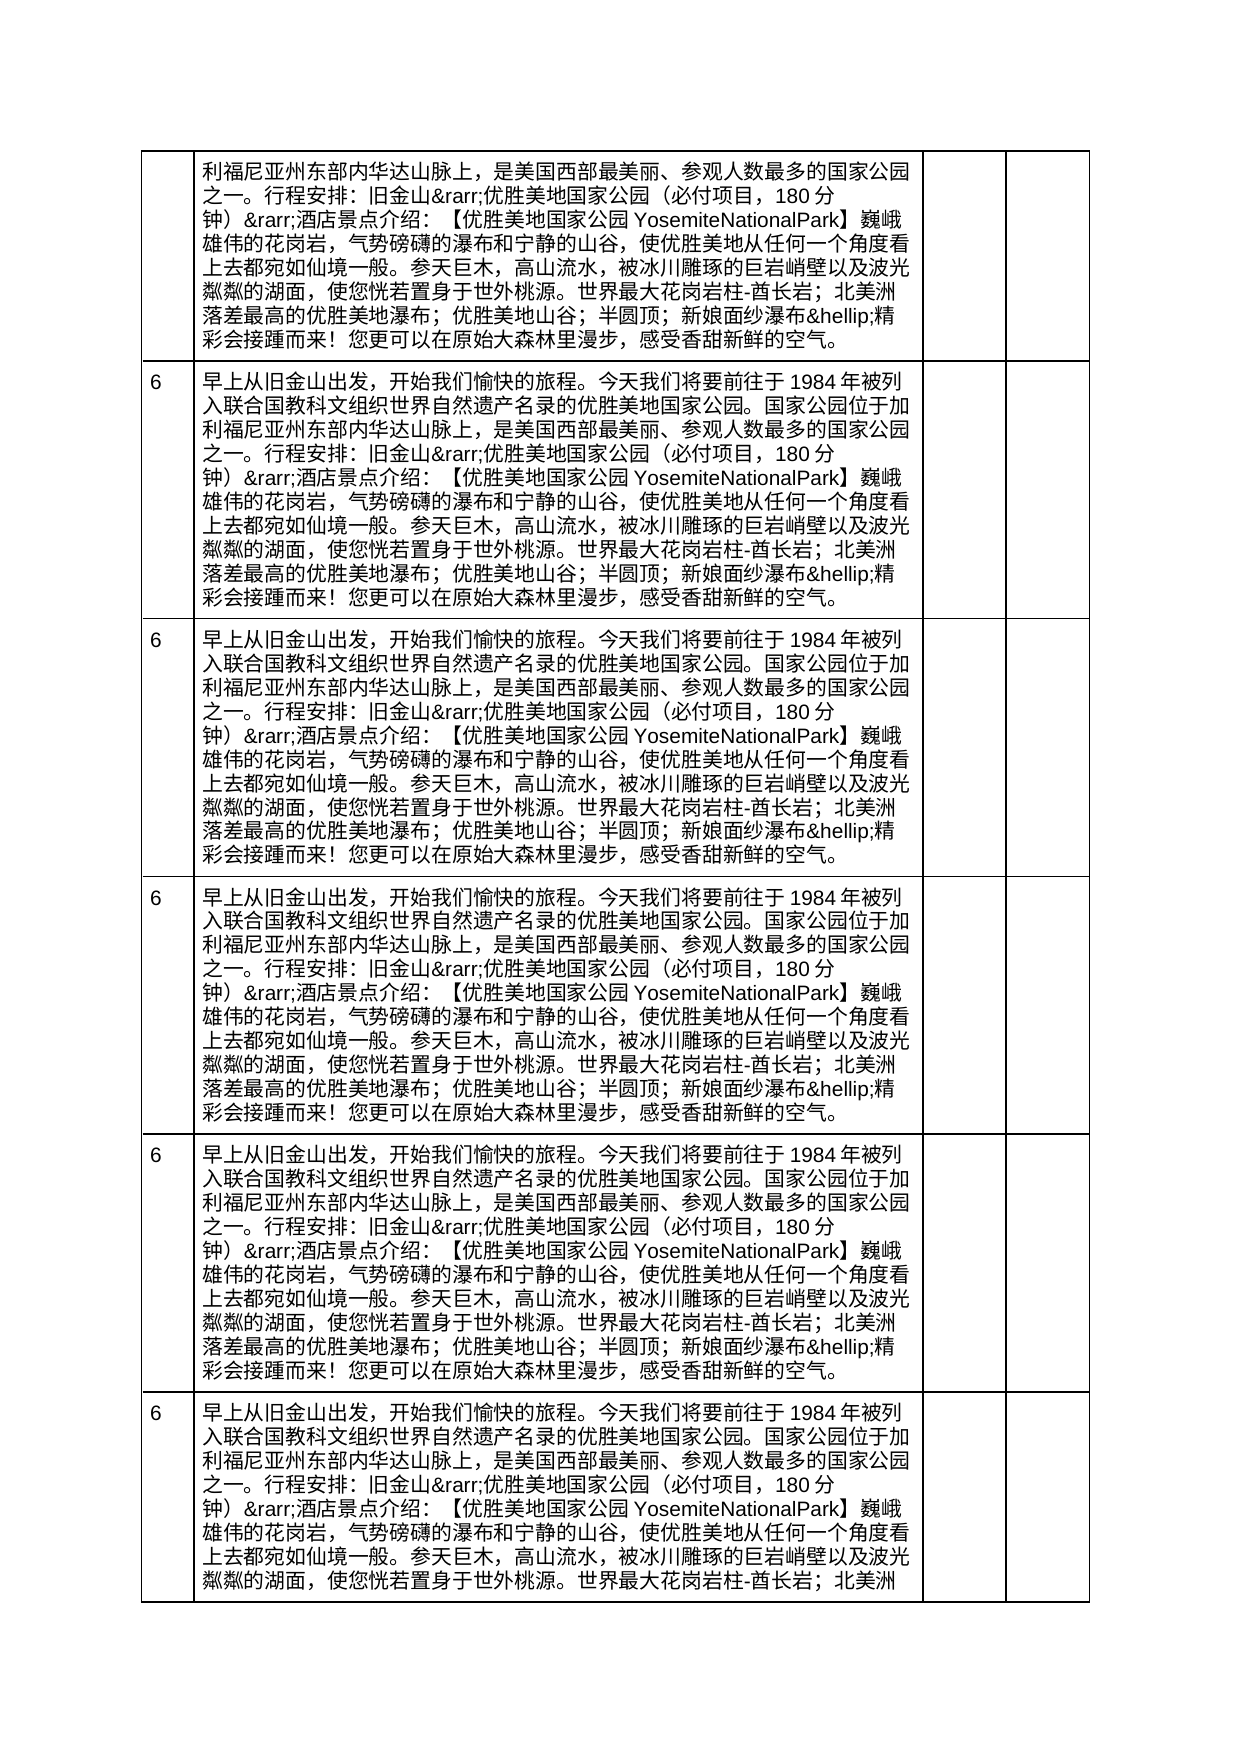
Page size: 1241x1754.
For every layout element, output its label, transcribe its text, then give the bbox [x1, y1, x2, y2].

table_cell 6 [142, 361, 193, 618]
table_cell [924, 152, 1005, 360]
table_cell 6 [142, 877, 193, 1133]
table_cell [1007, 877, 1089, 1133]
table_cell 6 [142, 1392, 193, 1601]
table_cell [924, 619, 1005, 876]
table_cell [1007, 362, 1089, 618]
table_cell [924, 1393, 1005, 1601]
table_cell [195, 1393, 922, 1601]
table_cell 6 [142, 152, 193, 360]
table_cell [924, 877, 1005, 1133]
table_cell [1007, 1393, 1089, 1601]
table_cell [195, 152, 922, 360]
table_cell [924, 1135, 1005, 1391]
table_cell [1007, 152, 1089, 360]
table_cell [1007, 619, 1089, 876]
table_cell [924, 362, 1005, 618]
table_cell 6 [142, 1134, 193, 1391]
table_cell [1007, 1135, 1089, 1391]
table_cell 6 [142, 619, 193, 876]
